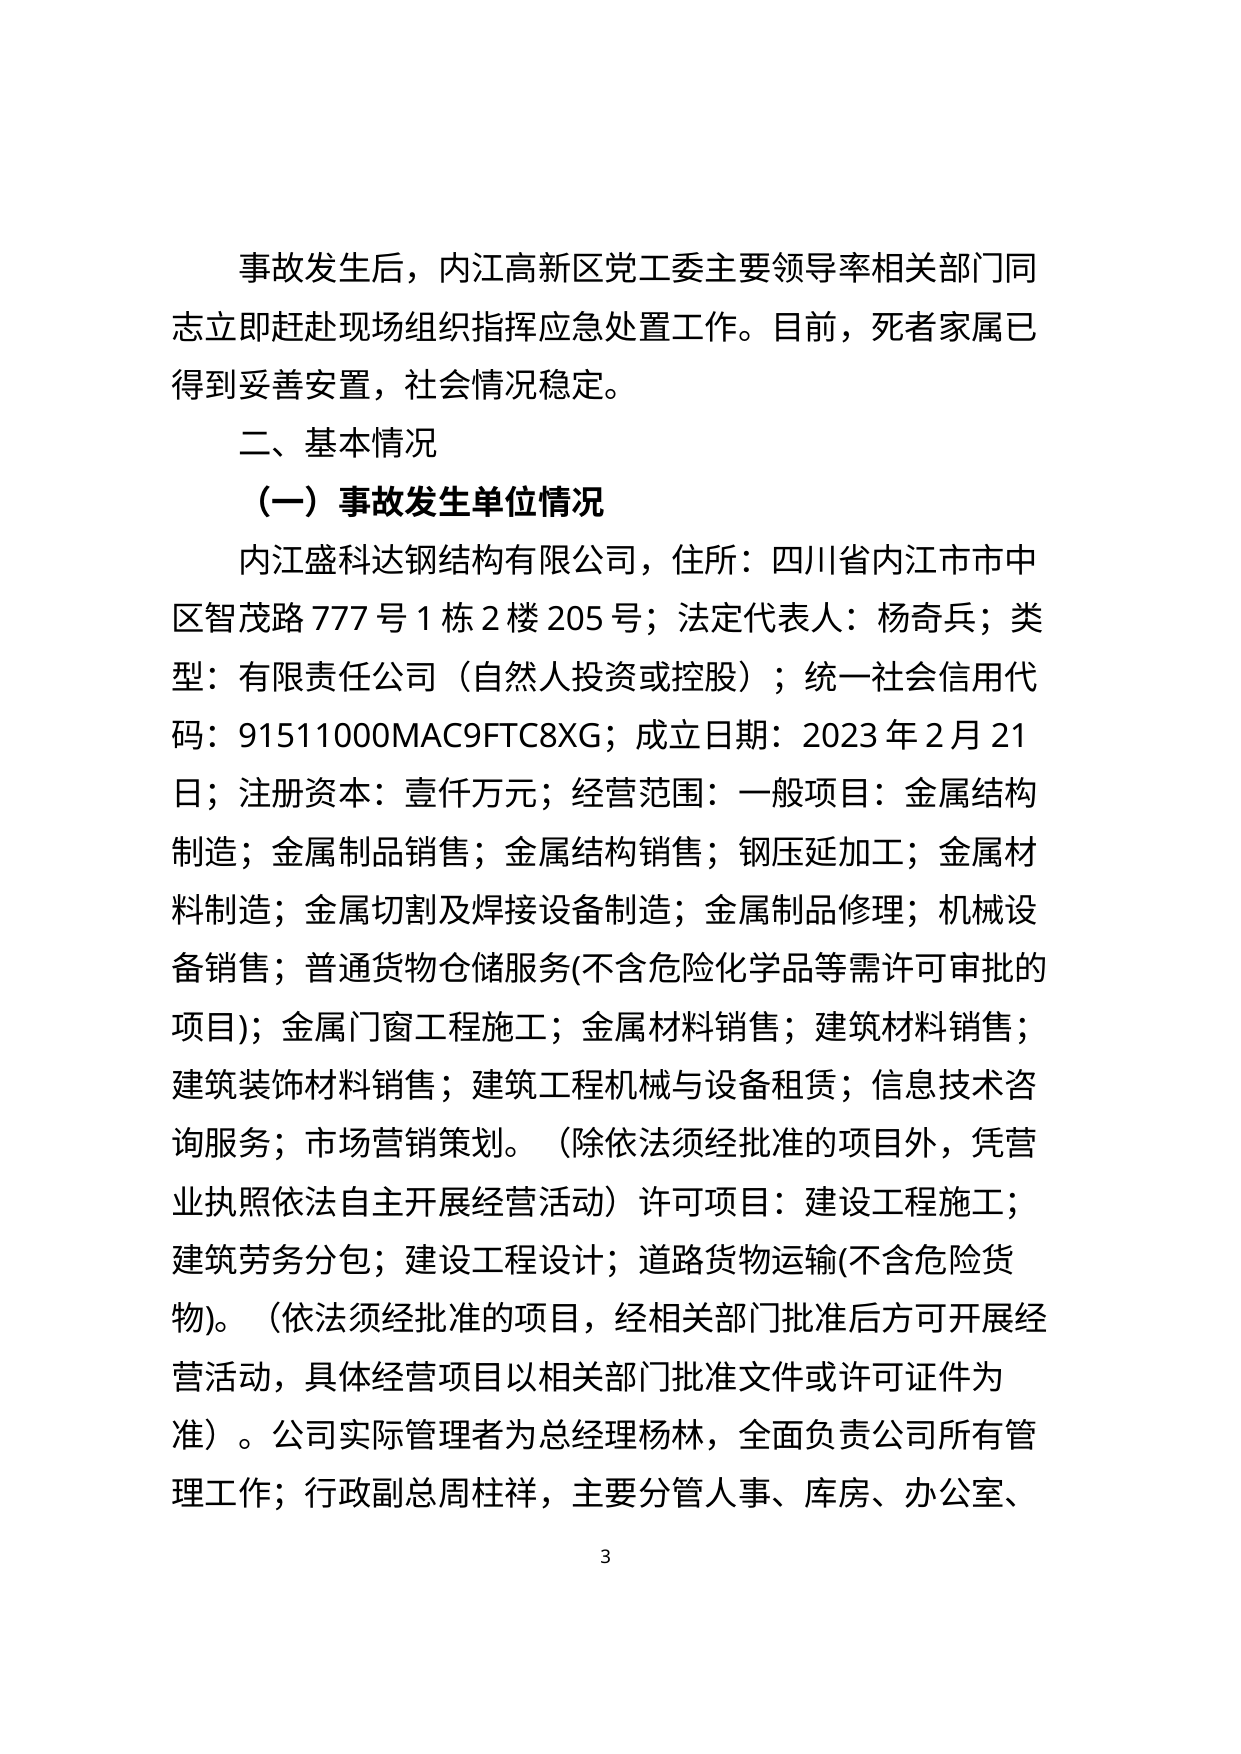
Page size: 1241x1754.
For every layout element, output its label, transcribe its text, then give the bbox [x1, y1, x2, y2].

text 事故发生后，内江高新区党工委主要领导率相关部门同志立即赶赴现场组织指挥应急处置工作。目前，死者家属已得到妥善安置，社会情况稳定。 [171, 234, 1053, 409]
text （一）事故发生单位情况 [171, 467, 1053, 526]
text 二、基本情况 [171, 409, 1053, 467]
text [171, 526, 1053, 1517]
